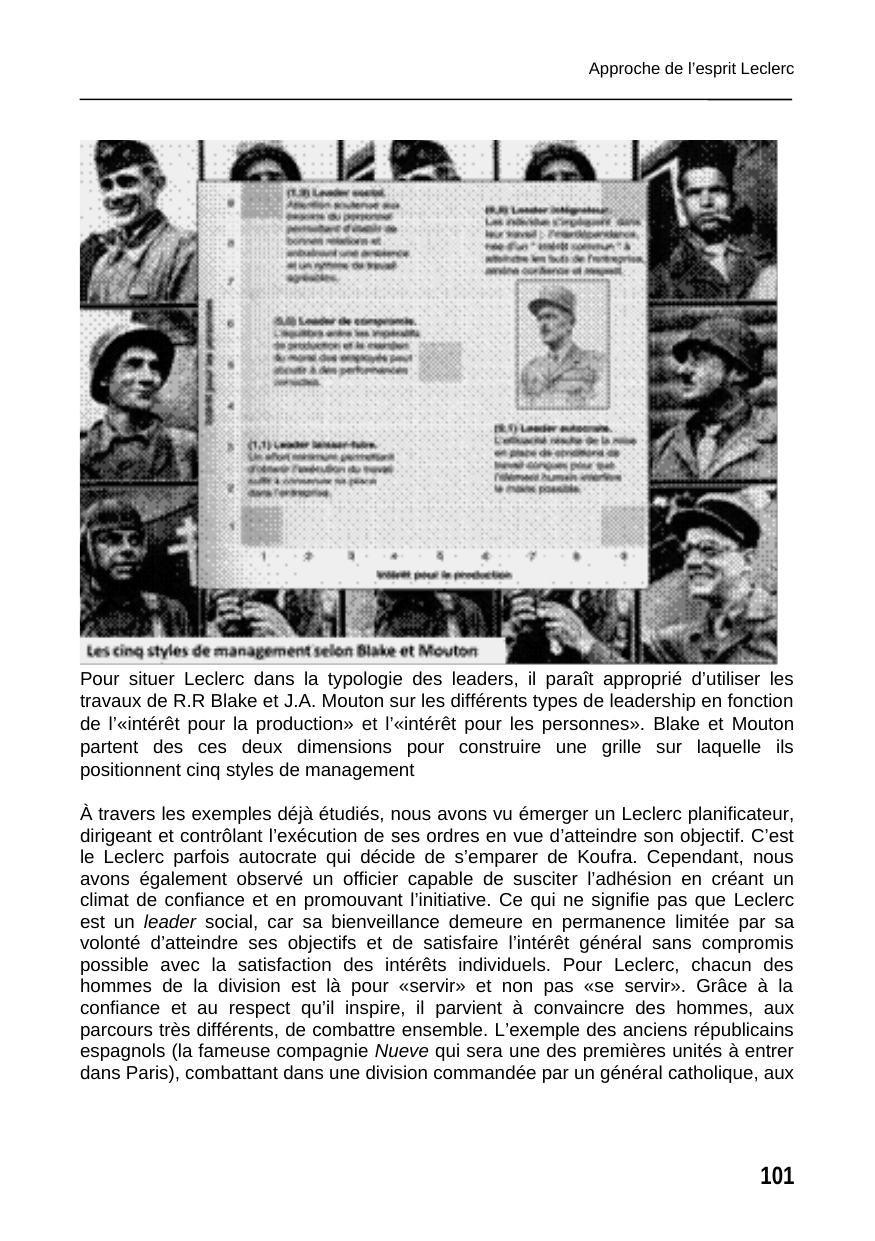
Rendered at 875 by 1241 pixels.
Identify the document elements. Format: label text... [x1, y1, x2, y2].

text Pour situer Leclerc dans la typologie des leaders, il paraît approprié d’utiliser les travaux de R.R Blake et J.A. Mouton sur les différents types de leadership en fonction de l’«intérêt pour la production» et l’«intérêt pour les personnes». Blake et Mouton partent des ces deux dimensions pour construire une grille sur laquelle ils positionnent cinq styles de management [80, 140, 794, 781]
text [80, 803, 794, 1083]
